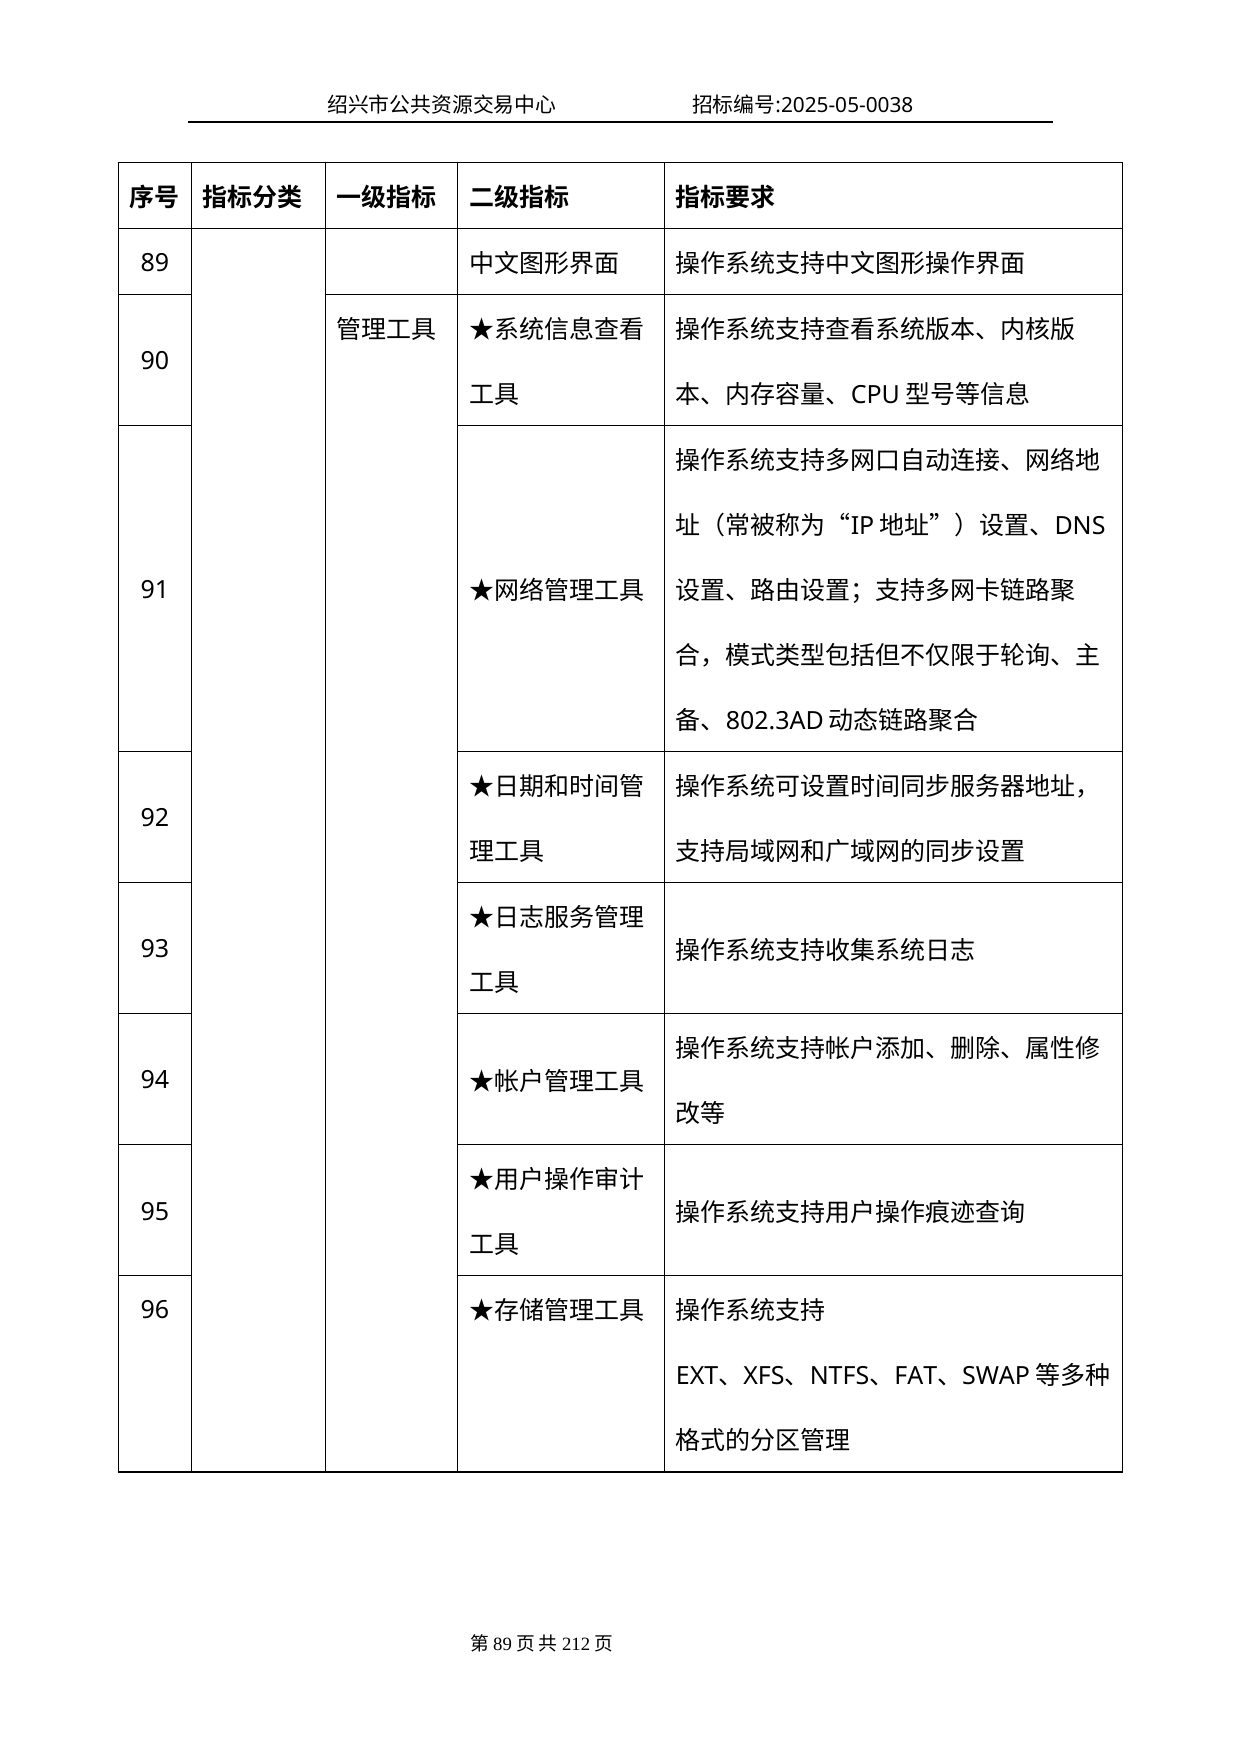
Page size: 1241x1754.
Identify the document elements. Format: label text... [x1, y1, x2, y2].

table_cell 操作系统支持收集系统日志 [665, 883, 1122, 1013]
table_cell 操作系统支持用户操作痕迹查询 [665, 1145, 1122, 1275]
table_cell 96 [119, 1276, 191, 1471]
table_cell ★日志服务管理工具 [458, 883, 664, 1013]
table_cell ★帐户管理工具 [458, 1014, 664, 1144]
table_header 指标要求 [665, 163, 1122, 228]
table_cell 中文图形界面 [458, 229, 664, 294]
table_cell ★系统信息查看工具 [458, 295, 664, 425]
table_cell 92 [119, 752, 191, 882]
table_cell 89 [119, 229, 191, 294]
table_cell ★用户操作审计工具 [458, 1145, 664, 1275]
table_cell 操作系统支持帐户添加、删除、属性修改等 [665, 1014, 1122, 1144]
table_header 一级指标 [326, 163, 457, 228]
table_cell 93 [119, 883, 191, 1013]
table_header 序号 [119, 163, 191, 228]
table_cell 94 [119, 1014, 191, 1144]
table_cell ★网络管理工具 [458, 426, 664, 751]
table_cell 91 [119, 426, 191, 751]
table_cell ★存储管理工具 [458, 1276, 664, 1471]
table_cell 操作系统支持查看系统版本、内核版本、内存容量、CPU型号等信息 [665, 295, 1122, 425]
table_cell 管理工具 [326, 295, 457, 1471]
table_cell ★日期和时间管理工具 [458, 752, 664, 882]
table_cell 95 [119, 1145, 191, 1275]
table_header 二级指标 [458, 163, 664, 228]
table_cell 90 [119, 295, 191, 425]
table_cell 操作系统支持EXT、XFS、NTFS、FAT、SWAP等多种格式的分区管理 [665, 1276, 1122, 1471]
table_header 指标分类 [192, 163, 325, 228]
table_cell 操作系统支持中文图形操作界面 [665, 229, 1122, 294]
table_cell 操作系统可设置时间同步服务器地址，支持局域网和广域网的同步设置 [665, 752, 1122, 882]
table_cell 操作系统支持多网口自动连接、网络地址（常被称为“IP地址”）设置、DNS设置、路由设置；支持多网卡链路聚合，模式类型包括但不仅限于轮询、主备、802.3AD动态链路聚合 [665, 426, 1122, 751]
